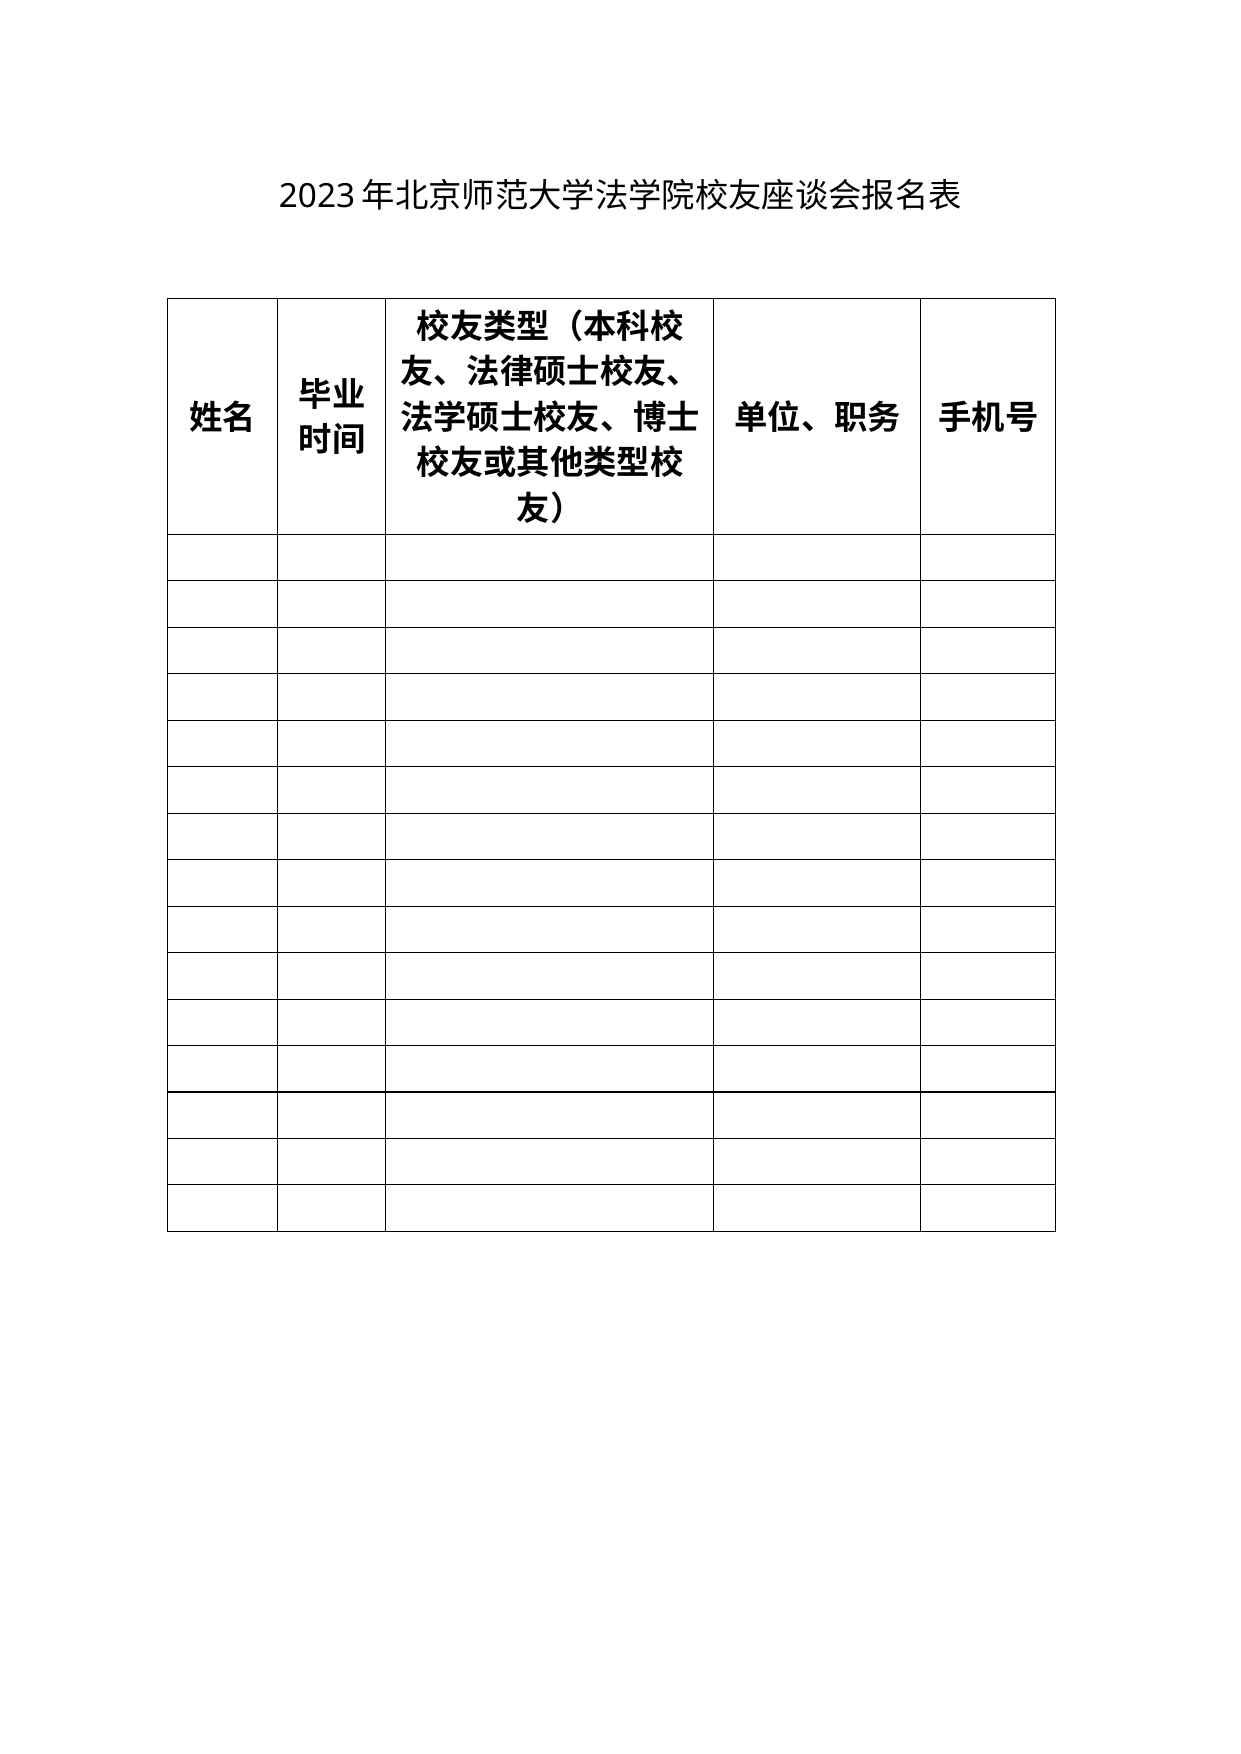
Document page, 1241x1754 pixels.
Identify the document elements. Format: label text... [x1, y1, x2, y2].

table_cell [921, 1185, 1055, 1231]
table_cell [386, 1046, 713, 1091]
table_cell [386, 1000, 713, 1045]
table_cell [714, 1139, 920, 1184]
table_cell [921, 721, 1055, 766]
table_cell [714, 814, 920, 859]
table_cell [714, 860, 920, 906]
table_header 手机号 [921, 299, 1055, 534]
table_cell [386, 953, 713, 998]
table_cell [278, 1093, 385, 1138]
table_cell [714, 581, 920, 627]
table_cell [278, 860, 385, 906]
table_cell [168, 953, 277, 998]
table_cell [386, 1185, 713, 1231]
table_cell [921, 674, 1055, 720]
table_header 毕业时间 [278, 299, 385, 534]
table_cell [278, 767, 385, 813]
table_cell [278, 1046, 385, 1091]
table_cell [714, 1000, 920, 1045]
table_cell [714, 907, 920, 952]
table_cell [921, 953, 1055, 998]
table_cell [386, 1093, 713, 1138]
table_cell [168, 1046, 277, 1091]
table_cell [386, 814, 713, 859]
text 2023年北京师范大学法学院校友座谈会报名表 [187, 162, 1053, 227]
table_cell [714, 953, 920, 998]
table_cell [278, 628, 385, 673]
table_cell [278, 953, 385, 998]
table_cell [386, 721, 713, 766]
table_cell [278, 535, 385, 580]
table_cell [921, 907, 1055, 952]
table_cell [921, 1093, 1055, 1138]
table_cell [714, 674, 920, 720]
table_cell [921, 860, 1055, 906]
table_cell [278, 1185, 385, 1231]
table_cell [168, 581, 277, 627]
table_cell [386, 860, 713, 906]
table_cell [921, 814, 1055, 859]
table_header 姓名 [168, 299, 277, 534]
table_cell [168, 535, 277, 580]
table_cell [386, 628, 713, 673]
table_cell [714, 767, 920, 813]
table_cell [278, 721, 385, 766]
table_cell [714, 1093, 920, 1138]
table_cell [278, 814, 385, 859]
table_cell [386, 907, 713, 952]
table_cell [921, 1000, 1055, 1045]
table_cell [386, 535, 713, 580]
table_cell [714, 721, 920, 766]
table_cell [921, 1046, 1055, 1091]
table_cell [278, 1000, 385, 1045]
table_cell [168, 628, 277, 673]
table_cell [386, 674, 713, 720]
table_cell [921, 628, 1055, 673]
table_cell [168, 907, 277, 952]
table_cell [168, 1000, 277, 1045]
table_cell [168, 767, 277, 813]
table_cell [714, 1185, 920, 1231]
table_cell [168, 814, 277, 859]
table_cell [278, 674, 385, 720]
table_cell [168, 1139, 277, 1184]
table_cell [278, 581, 385, 627]
table_cell [168, 1093, 277, 1138]
table_cell [921, 581, 1055, 627]
table_cell [921, 767, 1055, 813]
table_cell [168, 860, 277, 906]
table_cell [714, 1046, 920, 1091]
table_cell [168, 1185, 277, 1231]
table_cell [714, 628, 920, 673]
table_cell [386, 581, 713, 627]
table_cell [921, 535, 1055, 580]
table_cell [278, 907, 385, 952]
table_cell [386, 1139, 713, 1184]
table_cell [714, 535, 920, 580]
table_cell [921, 1139, 1055, 1184]
table_cell [168, 721, 277, 766]
table_cell [168, 674, 277, 720]
table_cell [386, 767, 713, 813]
table_header 校友类型（本科校友、法律硕士校友、法学硕士校友、博士校友或其他类型校友） [386, 299, 713, 534]
table_cell [278, 1139, 385, 1184]
table_header 单位、职务 [714, 299, 920, 534]
